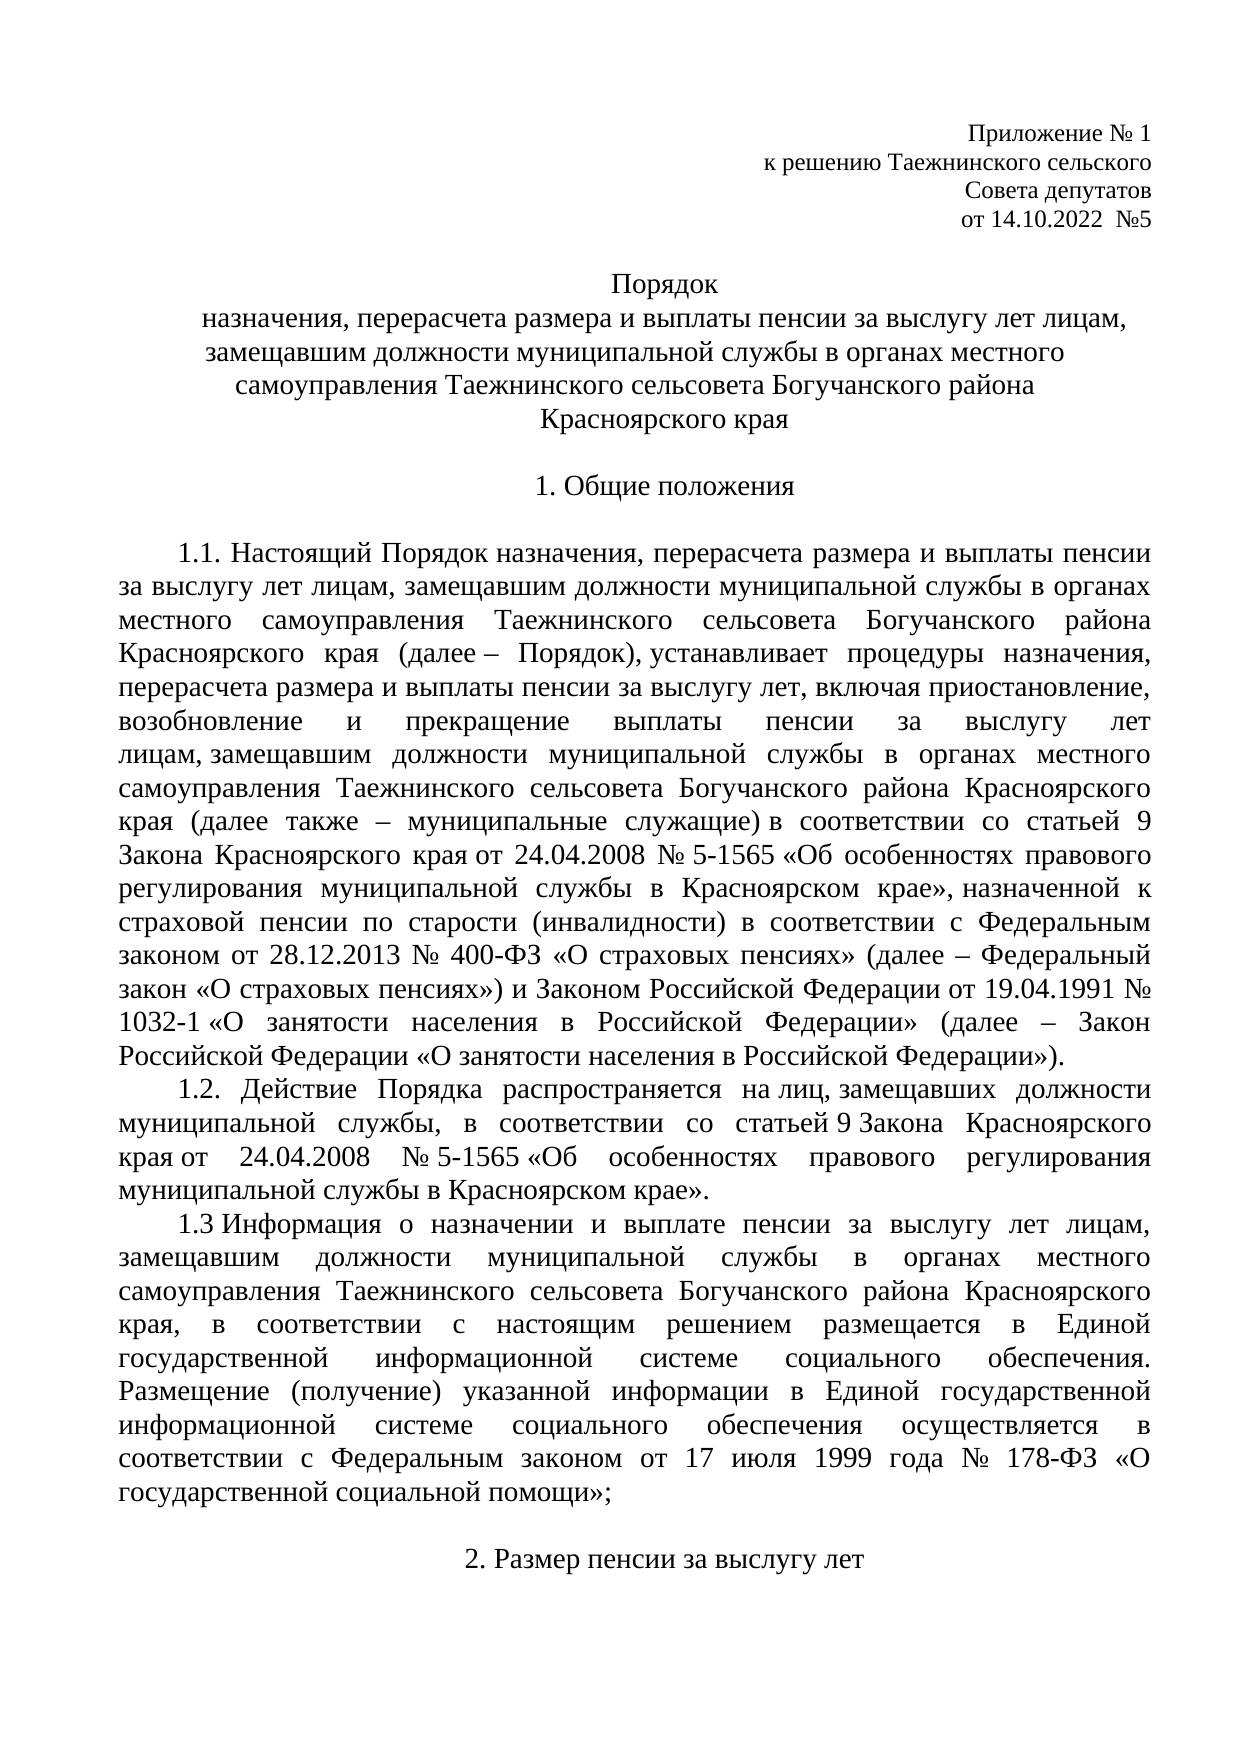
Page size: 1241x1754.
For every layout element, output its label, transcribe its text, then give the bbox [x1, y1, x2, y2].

text 1.3 Информация о назначении и выплате пенсии за выслугу лет лицам, замещавшим должности муниципальной службы в органах местного самоуправления Таежнинского сельсовета Богучанского района Красноярского края, в соответствии с настоящим решением размещается в Единой государственной информационной системе социального обеспечения. Размещение (получение) указанной информации в Единой государственной информационной системе социального обеспечения осуществляется в соответствии с Федеральным законом от 17 июля 1999 года № 178-ФЗ «О государственной социальной помощи»; [118, 1206, 1152, 1508]
text Красноярского края [118, 401, 1152, 434]
text 1.1. Настоящий Порядок назначения, перерасчета размера и выплаты пенсии за выслугу лет лицам, замещавшим должности муниципальной службы в органах местного самоуправления Таежнинского сельсовета Богучанского района Красноярского края (далее – Порядок), устанавливает процедуры назначения, перерасчета размера и выплаты пенсии за выслугу лет, включая приостановление, возобновление и прекращение выплаты пенсии за выслугу лет лицам, замещавшим должности муниципальной службы в органах местного самоуправления Таежнинского сельсовета Богучанского района Красноярского края (далее также – муниципальные служащие) в соответствии со статьей 9 Закона Красноярского края от 24.04.2008 № 5-1565 «Об особенностях правового регулирования муниципальной службы в Красноярском крае», назначенной к страховой пенсии по старости (инвалидности) в соответствии с Федеральным законом от 28.12.2013 № 400-ФЗ «О страховых пенсиях» (далее – Федеральный закон «О страховых пенсиях») и Законом Российской Федерации от 19.04.1991 № 1032-1 «О занятости населения в Российской Федерации» (далее – Закон Российской Федерации «О занятости населения в Российской Федерации»). [118, 535, 1152, 1072]
text к решению Таежнинского сельского [118, 147, 1152, 176]
text Приложение № 1 [118, 118, 1152, 147]
text Порядок [118, 267, 1152, 300]
text от 14.10.2022 №5 [118, 204, 1152, 233]
text 2. Размер пенсии за выслугу лет [118, 1541, 1152, 1575]
text Совета депутатов [118, 176, 1152, 204]
text назначения, перерасчета размера и выплаты пенсии за выслугу лет лицам, замещавшим должности муниципальной службы в органах местного самоуправления Таежнинского сельсовета Богучанского района [118, 300, 1152, 401]
text 1. Общие положения [118, 468, 1152, 501]
text 1.2. Действие Порядка распространяется на лиц, замещавших должности муниципальной службы, в соответствии со статьей 9 Закона Красноярского края от 24.04.2008 № 5-1565 «Об особенностях правового регулирования муниципальной службы в Красноярском крае». [118, 1072, 1152, 1206]
